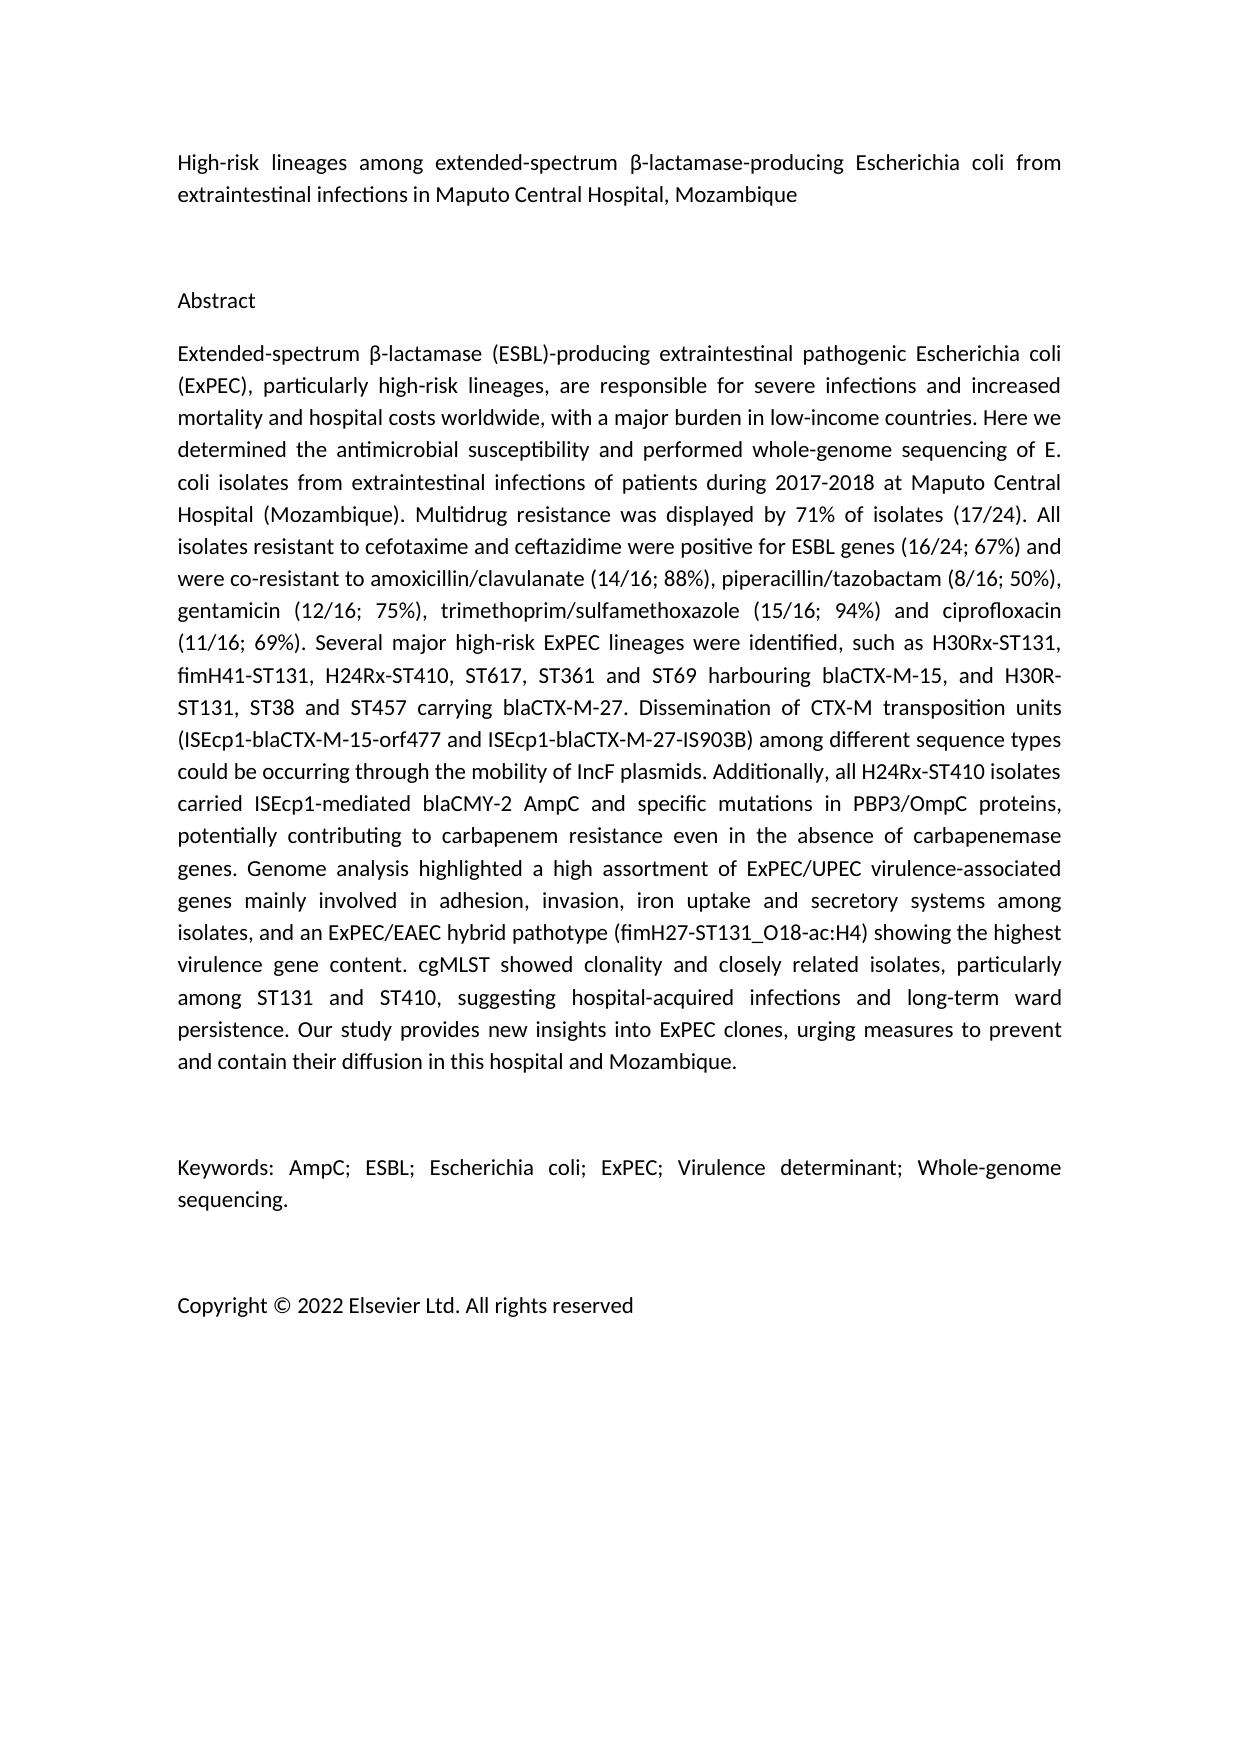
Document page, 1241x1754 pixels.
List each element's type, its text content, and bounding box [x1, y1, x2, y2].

text Extended-spectrum β-lactamase (ESBL)-producing extraintestinal pathogenic Escherichia coli (ExPEC), particularly high-risk lineages, are responsible for severe infections and increased mortality and hospital costs worldwide, with a major burden in low-income countries. Here we determined the antimicrobial susceptibility and performed whole-genome sequencing of E. coli isolates from extraintestinal infections of patients during 2017-2018 at Maputo Central Hospital (Mozambique). Multidrug resistance was displayed by 71% of isolates (17/24). All isolates resistant to cefotaxime and ceftazidime were positive for ESBL genes (16/24; 67%) and were co-resistant to amoxicillin/clavulanate (14/16; 88%), piperacillin/tazobactam (8/16; 50%), gentamicin (12/16; 75%), trimethoprim/sulfamethoxazole (15/16; 94%) and ciprofloxacin (11/16; 69%). Several major high-risk ExPEC lineages were identified, such as H30Rx-ST131, fimH41-ST131, H24Rx-ST410, ST617, ST361 and ST69 harbouring blaCTX-M-15, and H30R-ST131, ST38 and ST457 carrying blaCTX-M-27. Dissemination of CTX-M transposition units (ISEcp1-blaCTX-M-15-orf477 and ISEcp1-blaCTX-M-27-IS903B) among different sequence types could be occurring through the mobility of IncF plasmids. Additionally, all H24Rx-ST410 isolates carried ISEcp1-mediated blaCMY-2 AmpC and specific mutations in PBP3/OmpC proteins, potentially contributing to carbapenem resistance even in the absence of carbapenemase genes. Genome analysis highlighted a high assortment of ExPEC/UPEC virulence-associated genes mainly involved in adhesion, invasion, iron uptake and secretory systems among isolates, and an ExPEC/EAEC hybrid pathotype (fimH27-ST131_O18-ac:H4) showing the highest virulence gene content. cgMLST showed clonality and closely related isolates, particularly among ST131 and ST410, suggesting hospital-acquired infections and long-term ward persistence. Our study provides new insights into ExPEC clones, urging measures to prevent and contain their diffusion in this hospital and Mozambique. [177, 339, 1063, 1075]
text High-risk lineages among extended-spectrum β-lactamase-producing Escherichia coli from extraintestinal infections in Maputo Central Hospital, Mozambique [177, 148, 1063, 208]
text Copyright © 2022 Elsevier Ltd. All rights reserved [177, 1291, 1063, 1319]
text Abstract [177, 286, 1063, 314]
text Keywords: AmpC; ESBL; Escherichia coli; ExPEC; Virulence determinant; Whole-genome sequencing. [177, 1153, 1063, 1213]
